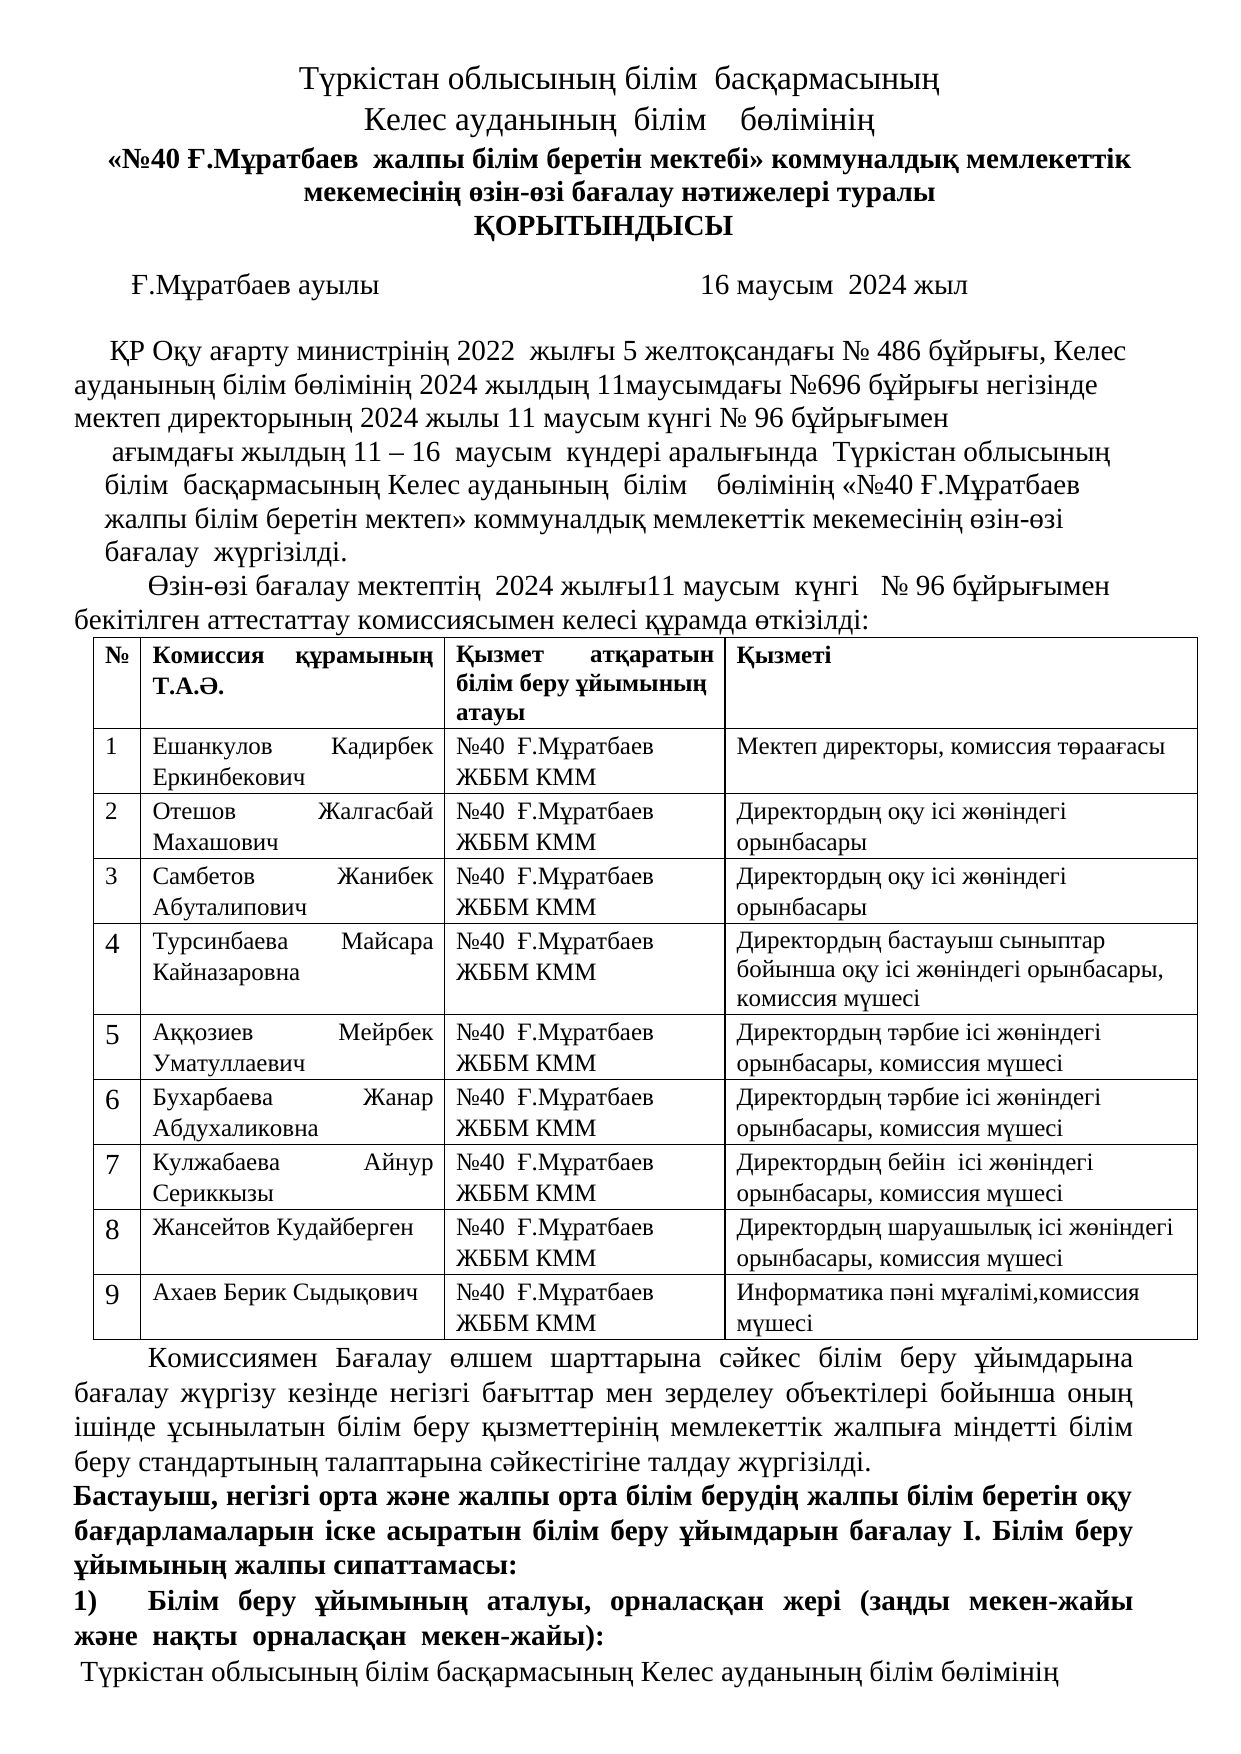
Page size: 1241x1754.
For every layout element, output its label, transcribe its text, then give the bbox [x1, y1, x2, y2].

text Ғ.Мұратбаев ауылы 16 маусым 2024 жыл [73, 267, 1134, 300]
text Комиссиямен Бағалау өлшем шарттарына сәйкес білім беру ұйымдарына бағалау жүргізу кезінде негізгі бағыттар мен зерделеу объектілері бойынша оның ішінде ұсынылатын білім беру қызметтерінің мемлекеттік жалпыға міндетті білім беру стандартының талаптарына сәйкестігіне талдау жүргізілді. [74, 1340, 1134, 1477]
subtitle Түркістан облысының білім басқармасының [104, 58, 1134, 97]
table_cell Директордың оқу ісі жөніндегі орынбасары [726, 859, 1197, 923]
table_cell №40 Ғ.Мұратбаев ЖББМ КММ [445, 729, 724, 793]
table_cell 2 [94, 794, 140, 858]
table_cell Кулжабаева Айнур Сериккызы [141, 1145, 444, 1209]
table_cell №40 Ғ.Мұратбаев ЖББМ КММ [445, 1210, 724, 1274]
table_cell Аққозиев Мейрбек Уматуллаевич [141, 1015, 444, 1079]
list Білім беру ұйымының аталуы, орналасқан жері (заңды мекен-жайы және нақты орналасқан мекен-жайы): [73, 1583, 1134, 1651]
table_cell 1 [94, 729, 140, 793]
table_cell №40 Ғ.Мұратбаев ЖББМ КММ [445, 1080, 724, 1144]
table_cell №40 Ғ.Мұратбаев ЖББМ КММ [445, 1275, 724, 1339]
table_cell Директордың шаруашылық ісі жөніндегі орынбасары, комиссия мүшесі [726, 1210, 1197, 1274]
text «№40 Ғ.Мұратбаев жалпы білім беретін мектебі» коммуналдық мемлекеттік мекемесінің өзін-өзі бағалау нәтижелері туралы [104, 141, 1134, 208]
table_cell №40 Ғ.Мұратбаев ЖББМ КММ [445, 859, 724, 923]
table_cell Отешов Жалгасбай Махашович [141, 794, 444, 858]
table_header Комиссия құрамының Т.А.Ә. [141, 638, 444, 728]
table_cell №40 Ғ.Мұратбаев ЖББМ КММ [445, 1015, 724, 1079]
table_cell 7 [94, 1145, 140, 1209]
table_cell Ешанкулов Кадирбек Еркинбекович [141, 729, 444, 793]
table_cell 6 [94, 1080, 140, 1144]
table_cell Мектеп директоры, комиссия төраағасы [726, 729, 1197, 793]
table_header Қызметі [726, 638, 1197, 728]
table_cell 8 [94, 1210, 140, 1274]
table_cell Информатика пәні мұғалімі,комиссия мүшесі [726, 1275, 1197, 1339]
table_cell №40 Ғ.Мұратбаев ЖББМ КММ [445, 924, 724, 1014]
table_cell Директордың тәрбие ісі жөніндегі орынбасары, комиссия мүшесі [726, 1080, 1197, 1144]
text ҚОРЫТЫНДЫСЫ [73, 208, 1134, 242]
text Өзін-өзі бағалау мектептің 2024 жылғы11 маусым күнгі № 96 бұйрығымен бекітілген аттестаттау комиссиясымен келесі құрамда өткізілді: [74, 568, 1134, 636]
table_cell Директордың тәрбие ісі жөніндегі орынбасары, комиссия мүшесі [726, 1015, 1197, 1079]
table_cell Турсинбаева Майсара Кайназаровна [141, 924, 444, 1014]
table_header Қызмет атқаратын білім беру ұйымының атауы [445, 638, 724, 728]
table_cell 9 [94, 1275, 140, 1339]
text Түркістан облысының білім басқармасының Келес ауданының білім бөлімінің [73, 1654, 1134, 1687]
subtitle Келес ауданының білім бөлімінің [104, 100, 1134, 138]
table_cell Жансейтов Кудайберген [141, 1210, 444, 1274]
text Бастауыш, негізгі орта және жалпы орта білім берудің жалпы білім беретін оқу бағдарламаларын іске асыратын білім беру ұйымдарын бағалау І. Білім беру ұйымының жалпы сипаттамасы: [73, 1478, 1134, 1581]
table_cell Директордың бейін ісі жөніндегі орынбасары, комиссия мүшесі [726, 1145, 1197, 1209]
table_cell 4 [94, 924, 140, 1014]
table_cell Ахаев Берик Сыдықович [141, 1275, 444, 1339]
text ағымдағы жылдың 11 – 16 маусым күндері аралығында Түркістан облысының білім басқармасының Келес ауданының білім бөлімінің «№40 Ғ.Мұратбаев жалпы білім беретін мектеп» коммуналдық мемлекеттік мекемесінің өзін-өзі бағалау жүргізілді. [104, 434, 1134, 568]
table_cell Самбетов Жанибек Абуталипович [141, 859, 444, 923]
table_header № [94, 638, 140, 728]
table_cell №40 Ғ.Мұратбаев ЖББМ КММ [445, 1145, 724, 1209]
table_cell №40 Ғ.Мұратбаев ЖББМ КММ [445, 794, 724, 858]
table_cell Бухарбаева Жанар Абдухаликовна [141, 1080, 444, 1144]
table_cell 5 [94, 1015, 140, 1079]
text ҚР Оқу ағарту министрінің 2022 жылғы 5 желтоқсандағы № 486 бұйрығы, Келес ауданының білім бөлімінің 2024 жылдың 11маусымдағы №696 бұйрығы негізінде мектеп директорының 2024 жылы 11 маусым күнгі № 96 бұйрығымен [73, 333, 1134, 434]
table_cell 3 [94, 859, 140, 923]
table_cell Директордың оқу ісі жөніндегі орынбасары [726, 794, 1197, 858]
table_cell Директордың бастауыш сыныптар бойынша оқу ісі жөніндегі орынбасары, комиссия мүшесі [726, 924, 1197, 1014]
